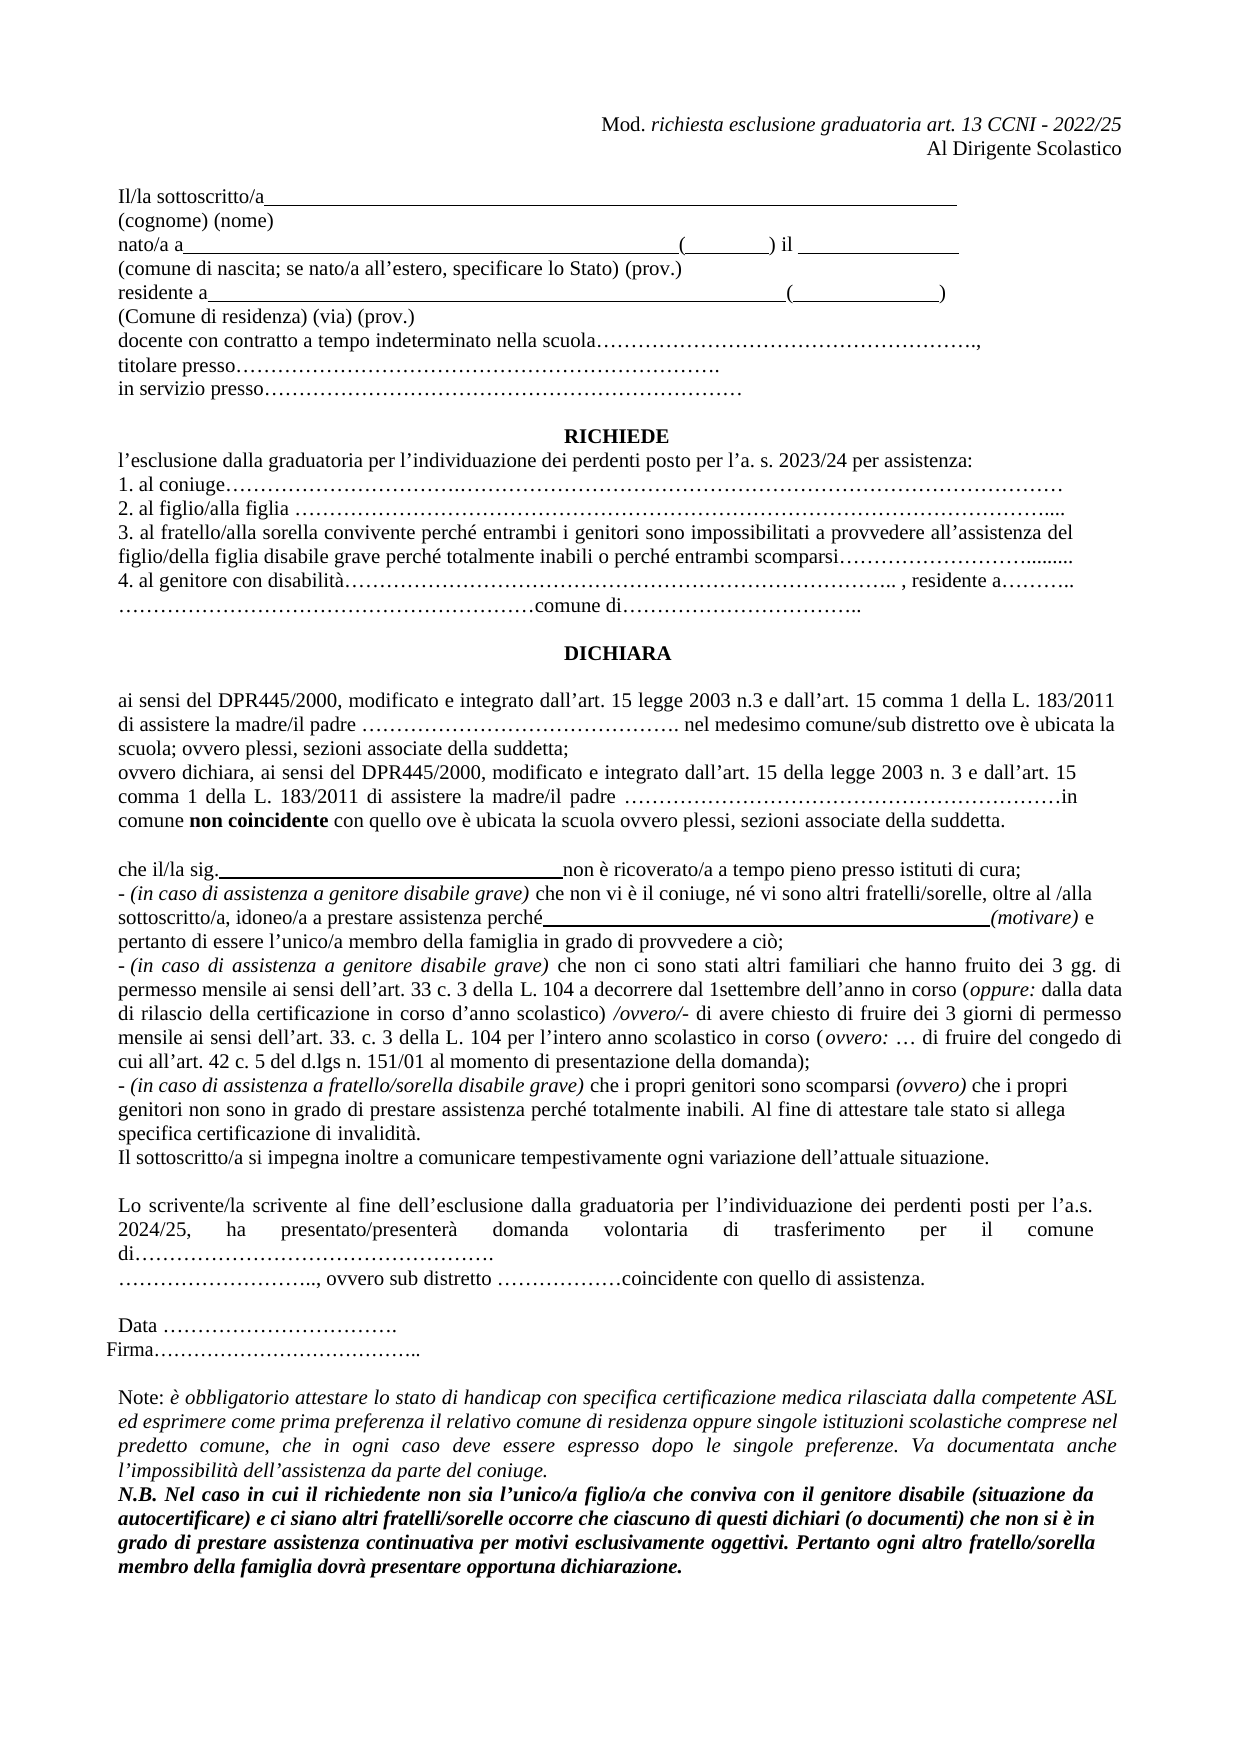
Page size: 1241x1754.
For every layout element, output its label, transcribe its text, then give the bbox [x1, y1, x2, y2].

text Il sottoscritto/a si impegna inoltre a comunicare tempestivamente ogni variazione dell’attuale situazione. [118, 1145, 1088, 1169]
text Note: è obbligatorio attestare lo stato di handicap con specifica certificazione medica rilasciata dalla competente ASL ed esprimere come prima preferenza il relativo comune di residenza oppure singole istituzioni scolastiche comprese nel predetto comune, che in ogni caso deve essere espresso dopo le singole preferenze. Va documentata anche l’impossibilità dell’assistenza da parte del coniuge. [118, 1385, 1121, 1482]
text 3. al fratello/alla sorella convivente perché entrambi i genitori sono impossibilitati a provvedere all’assistenza del figlio/della figlia disabile grave perché totalmente inabili o perché entrambi scomparsi………………………......... 4. al genitore con disabilità…………………………………………………………………….. , residente a……….. [118, 520, 1075, 592]
text Il/la sottoscritto/a (cognome) (nome) [118, 184, 958, 232]
list (in caso di assistenza a fratello/sorella disabile grave) che i propri genitori sono scomparsi (ovvero) che i propri genitori non sono in grado di prestare assistenza perché totalmente inabili. Al fine di attestare tale stato si allega specifica certificazione di invalidità. [118, 1073, 1068, 1145]
text RICHIEDE [564, 425, 676, 449]
text Al Dirigente Scolastico [926, 136, 1134, 160]
text Lo scrivente/la scrivente al fine dell’esclusione dalla graduatoria per l’individuazione dei perdenti posti per l’a.s. 2024/25, ha presentato/presenterà domanda volontaria di trasferimento per il comune di……………………………………………. [118, 1193, 1094, 1265]
text 1. al coniuge…………………………….…………………………………………………………………………… [118, 472, 1134, 496]
text docente con contratto a tempo indeterminato nella scuola………………………………………………., titolare presso……………………………………………………………. [118, 328, 982, 377]
text ……………………….., ovvero sub distretto ………………coincidente con quello di assistenza. [118, 1265, 1134, 1289]
text Data ……………………………. [118, 1313, 1134, 1337]
text DICHIARA [564, 641, 676, 665]
text che il/la sig. non è ricoverato/a a tempo pieno presso istituti di cura; [118, 857, 1134, 881]
text l’esclusione dalla graduatoria per l’individuazione dei perdenti posto per l’a. s. 2023/24 per assistenza: [118, 449, 1134, 472]
text 2. al figlio/alla figlia ……………………………………………………………………………………………….... [118, 496, 1134, 520]
text ai sensi del DPR445/2000, modificato e integrato dall’art. 15 legge 2003 n.3 e dall’art. 15 comma 1 della L. 183/2011 di assistere la madre/il padre ………………………………………. nel medesimo comune/sub distretto ove è ubicata la scuola; ovvero plessi, sezioni associate della suddetta; [118, 688, 1116, 760]
text nato/a a ( ) il (comune di nascita; se nato/a all’estero, specificare lo Stato) (prov.) [118, 232, 959, 280]
text residente a ( ) (Comune di residenza) (via) (prov.) [118, 280, 947, 328]
list (in caso di assistenza a genitore disabile grave) che non vi è il coniuge, né vi sono altri fratelli/sorelle, oltre al /alla sottoscritto/a, idoneo/a a prestare assistenza perché (motivare) e pertanto di essere l’unico/a membro della famiglia in grado di provvedere a ciò; [118, 881, 1094, 953]
text ovvero dichiara, ai sensi del DPR445/2000, modificato e integrato dall’art. 15 della legge 2003 n. 3 e dall’art. 15 comma 1 della L. 183/2011 di assistere la madre/il padre ………………………………………………………in comune non coincidente con quello ove è ubicata la scuola ovvero plessi, sezioni associate della suddetta. [118, 760, 1079, 832]
text N.B. Nel caso in cui il richiedente non sia l’unico/a figlio/a che conviva con il genitore disabile (situazione da autocertificare) e ci siano altri fratelli/sorelle occorre che ciascuno di questi dichiari (o documenti) che non si è in grado di prestare assistenza continuativa per motivi esclusivamente oggettivi. Pertanto ogni altro fratello/sorella membro della famiglia dovrà presentare opportuna dichiarazione. [118, 1482, 1099, 1578]
text in servizio presso…………………………………………………………… [118, 377, 1134, 400]
text ……………………………………………………comune di…………………………….. [118, 592, 1134, 617]
list (in caso di assistenza a genitore disabile grave) che non ci sono stati altri familiari che hanno fruito dei 3 gg. di permesso mensile ai sensi dell’art. 33 c. 3 della L. 104 a decorrere dal 1settembre dell’anno in corso (oppure: dalla data di rilascio della certificazione in corso d’anno scolastico) /ovvero/- di avere chiesto di fruire dei 3 giorni di permesso mensile ai sensi dell’art. 33. c. 3 della L. 104 per l’intero anno scolastico in corso (ovvero: … di fruire del congedo di cui all’art. 42 c. 5 del d.lgs n. 151/01 al momento di presentazione della domanda); [118, 953, 1122, 1073]
text Firma………………………………….. [106, 1337, 1123, 1361]
text Mod. richiesta esclusione graduatoria art. 13 CCNI - 2022/25 [106, 112, 1134, 136]
